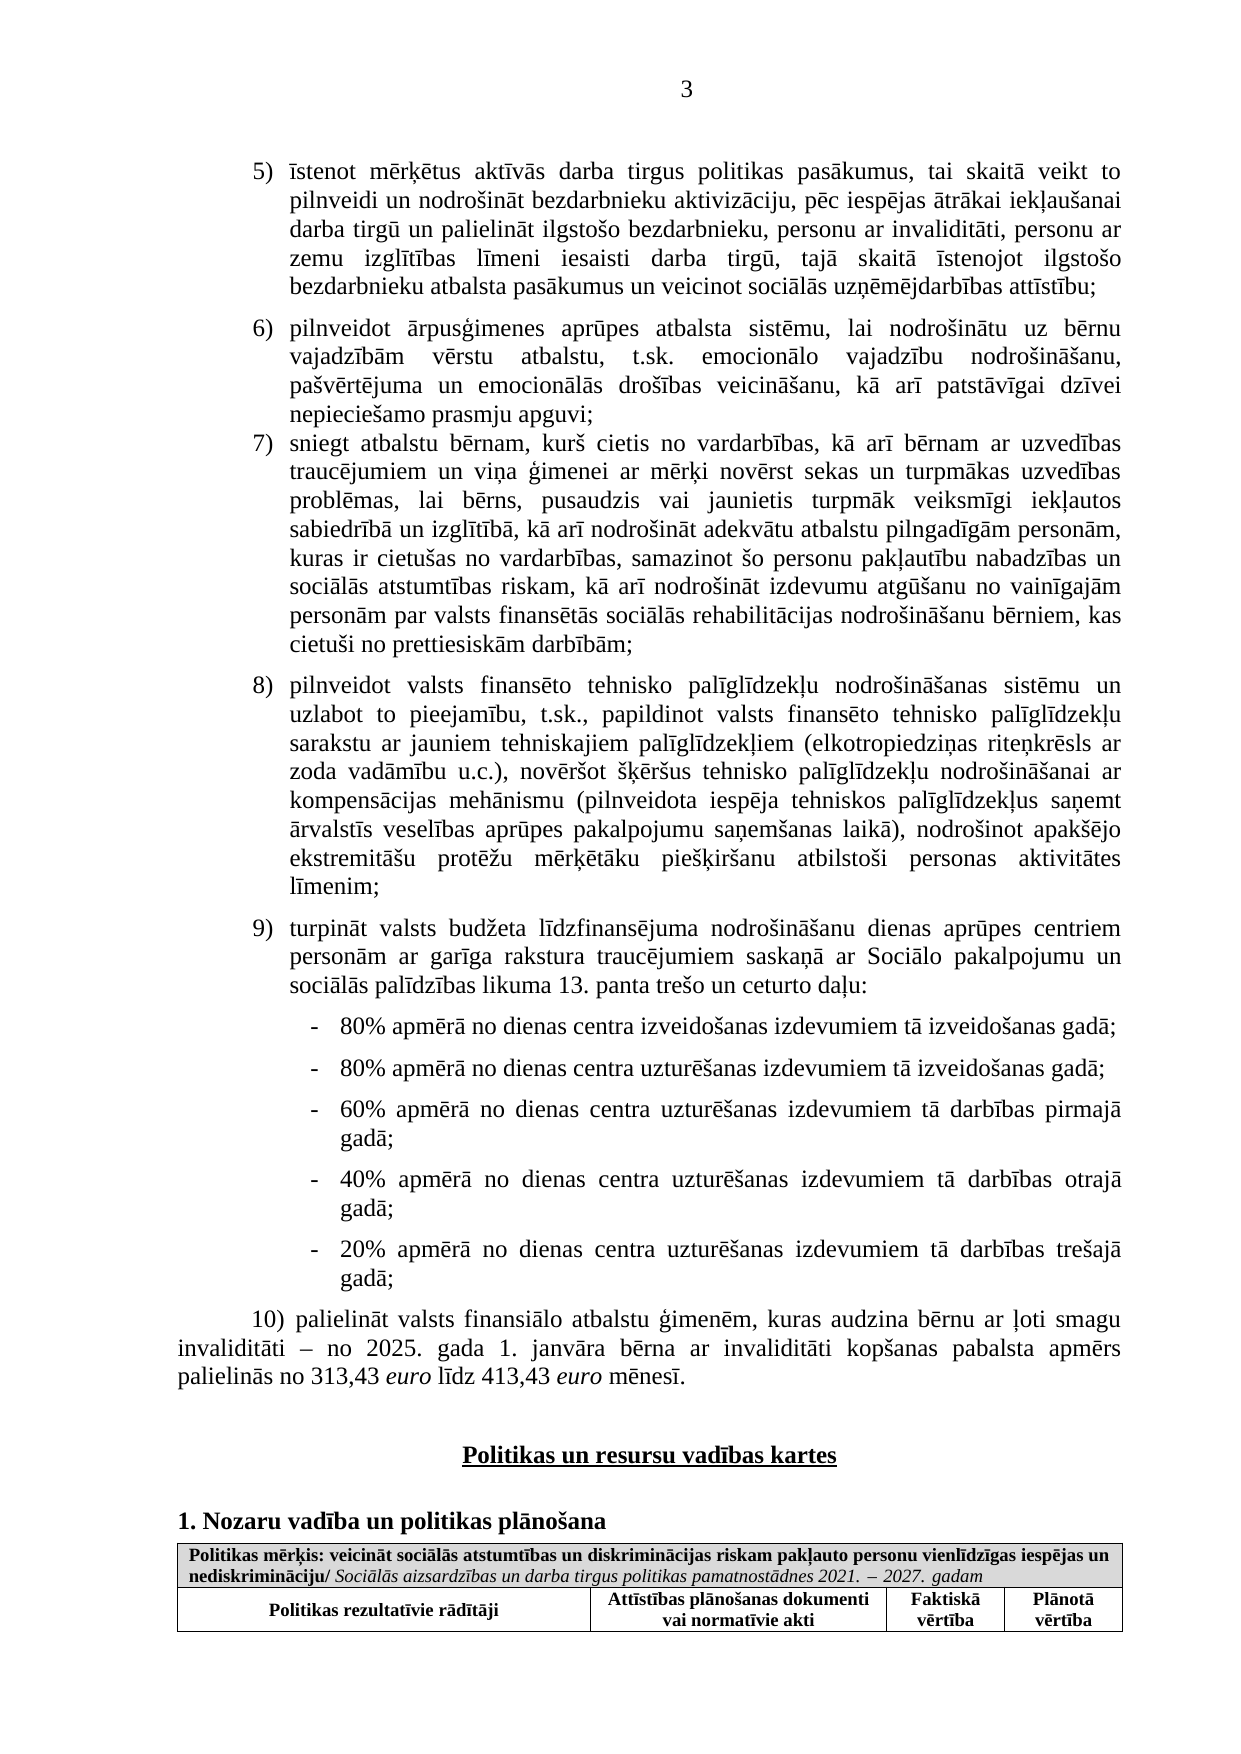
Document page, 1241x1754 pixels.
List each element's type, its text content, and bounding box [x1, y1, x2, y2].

list 40% apmērā no dienas centra uzturēšanas izdevumiem tā darbības otrajā gadā; [310, 1164, 1122, 1221]
list 20% apmērā no dienas centra uzturēšanas izdevumiem tā darbības trešajā gadā; [310, 1234, 1122, 1291]
list 60% apmērā no dienas centra uzturēšanas izdevumiem tā darbības pirmajā gadā; [310, 1094, 1122, 1151]
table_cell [1005, 1588, 1122, 1631]
list pilnveidot valsts finansēto tehnisko palīglīdzekļu nodrošināšanas sistēmu un uzlabot to pieejamību, t.sk., papildinot valsts finansēto tehnisko palīglīdzekļu sarakstu ar jauniem tehniskajiem palīglīdzekļiem (elkotropiedziņas riteņkrēsls ar zoda vadāmību u.c.), novēršot šķēršus tehnisko palīglīdzekļu nodrošināšanai ar kompensācijas mehānismu (pilnveidota iespēja tehniskos palīglīdzekļus saņemt ārvalstīs veselības aprūpes pakalpojumu saņemšanas laikā), nodrošinot apakšējo ekstremitāšu protēžu mērķētāku piešķiršanu atbilstoši personas aktivitātes līmenim; [252, 670, 1122, 900]
table_cell Faktiskā vērtība [887, 1588, 1004, 1631]
list 80% apmērā no dienas centra uzturēšanas izdevumiem tā izveidošanas gadā; [310, 1053, 1122, 1081]
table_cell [178, 1588, 590, 1631]
list 80% apmērā no dienas centra izveidošanas izdevumiem tā izveidošanas gadā; [310, 1011, 1122, 1040]
list turpināt valsts budžeta līdzfinansējuma nodrošināšanu dienas aprūpes centriem personām ar garīga rakstura traucējumiem saskaņā ar Sociālo pakalpojumu un sociālās palīdzības likuma 13. panta trešo un ceturto daļu: [252, 913, 1122, 999]
text Politikas un resursu vadības kartes [177, 1440, 1122, 1469]
list sniegt atbalstu bērnam, kurš cietis no vardarbības, kā arī bērnam ar uzvedības traucējumiem un viņa ģimenei ar mērķi novērst sekas un turpmākas uzvedības problēmas, lai bērns, pusaudzis vai jaunietis turpmāk veiksmīgi iekļautos sabiedrībā un izglītībā, kā arī nodrošināt adekvātu atbalstu pilngadīgām personām, kuras ir cietušas no vardarbības, samazinot šo personu pakļautību nabadzības un sociālās atstumtības riskam, kā arī nodrošināt izdevumu atgūšanu no vainīgajām personām par valsts finansētās sociālās rehabilitācijas nodrošināšanu bērniem, kas cietuši no prettiesiskām darbībām; [252, 428, 1122, 658]
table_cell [591, 1588, 886, 1631]
list īstenot mērķētus aktīvās darba tirgus politikas pasākumus, tai skaitā veikt to pilnveidi un nodrošināt bezdarbnieku aktivizāciju, pēc iespējas ātrākai iekļaušanai darba tirgū un palielināt ilgstošo bezdarbnieku, personu ar invaliditāti, personu ar zemu izglītības līmeni iesaisti darba tirgū, tajā skaitā īstenojot ilgstošo bezdarbnieku atbalsta pasākumus un veicinot sociālās uzņēmējdarbības attīstību; [252, 156, 1122, 300]
text 10) palielināt valsts finansiālo atbalstu ģimenēm, kuras audzina bērnu ar ļoti smagu invaliditāti – no 2025. gada 1. janvāra bērna ar invaliditāti kopšanas pabalsta apmērs palielinās no 313,43 euro līdz 413,43 euro mēnesī. [177, 1304, 1122, 1390]
text 1. Nozaru vadība un politikas plānošana [177, 1506, 1122, 1535]
table_header Politikas mērķis: veicināt sociālās atstumtības un diskriminācijas riskam pakļauto personu vienlīdzīgas iespējas un nediskrimināciju/ Sociālās aizsardzības un darba tirgus politikas pamatnostādnes 2021. – 2027. gadam [178, 1544, 1122, 1587]
list pilnveidot ārpusģimenes aprūpes atbalsta sistēmu, lai nodrošinātu uz bērnu vajadzībām vērstu atbalstu, t.sk. emocionālo vajadzību nodrošināšanu, pašvērtējuma un emocionālās drošības veicināšanu, kā arī patstāvīgai dzīvei nepieciešamo prasmju apguvi; [252, 313, 1122, 428]
